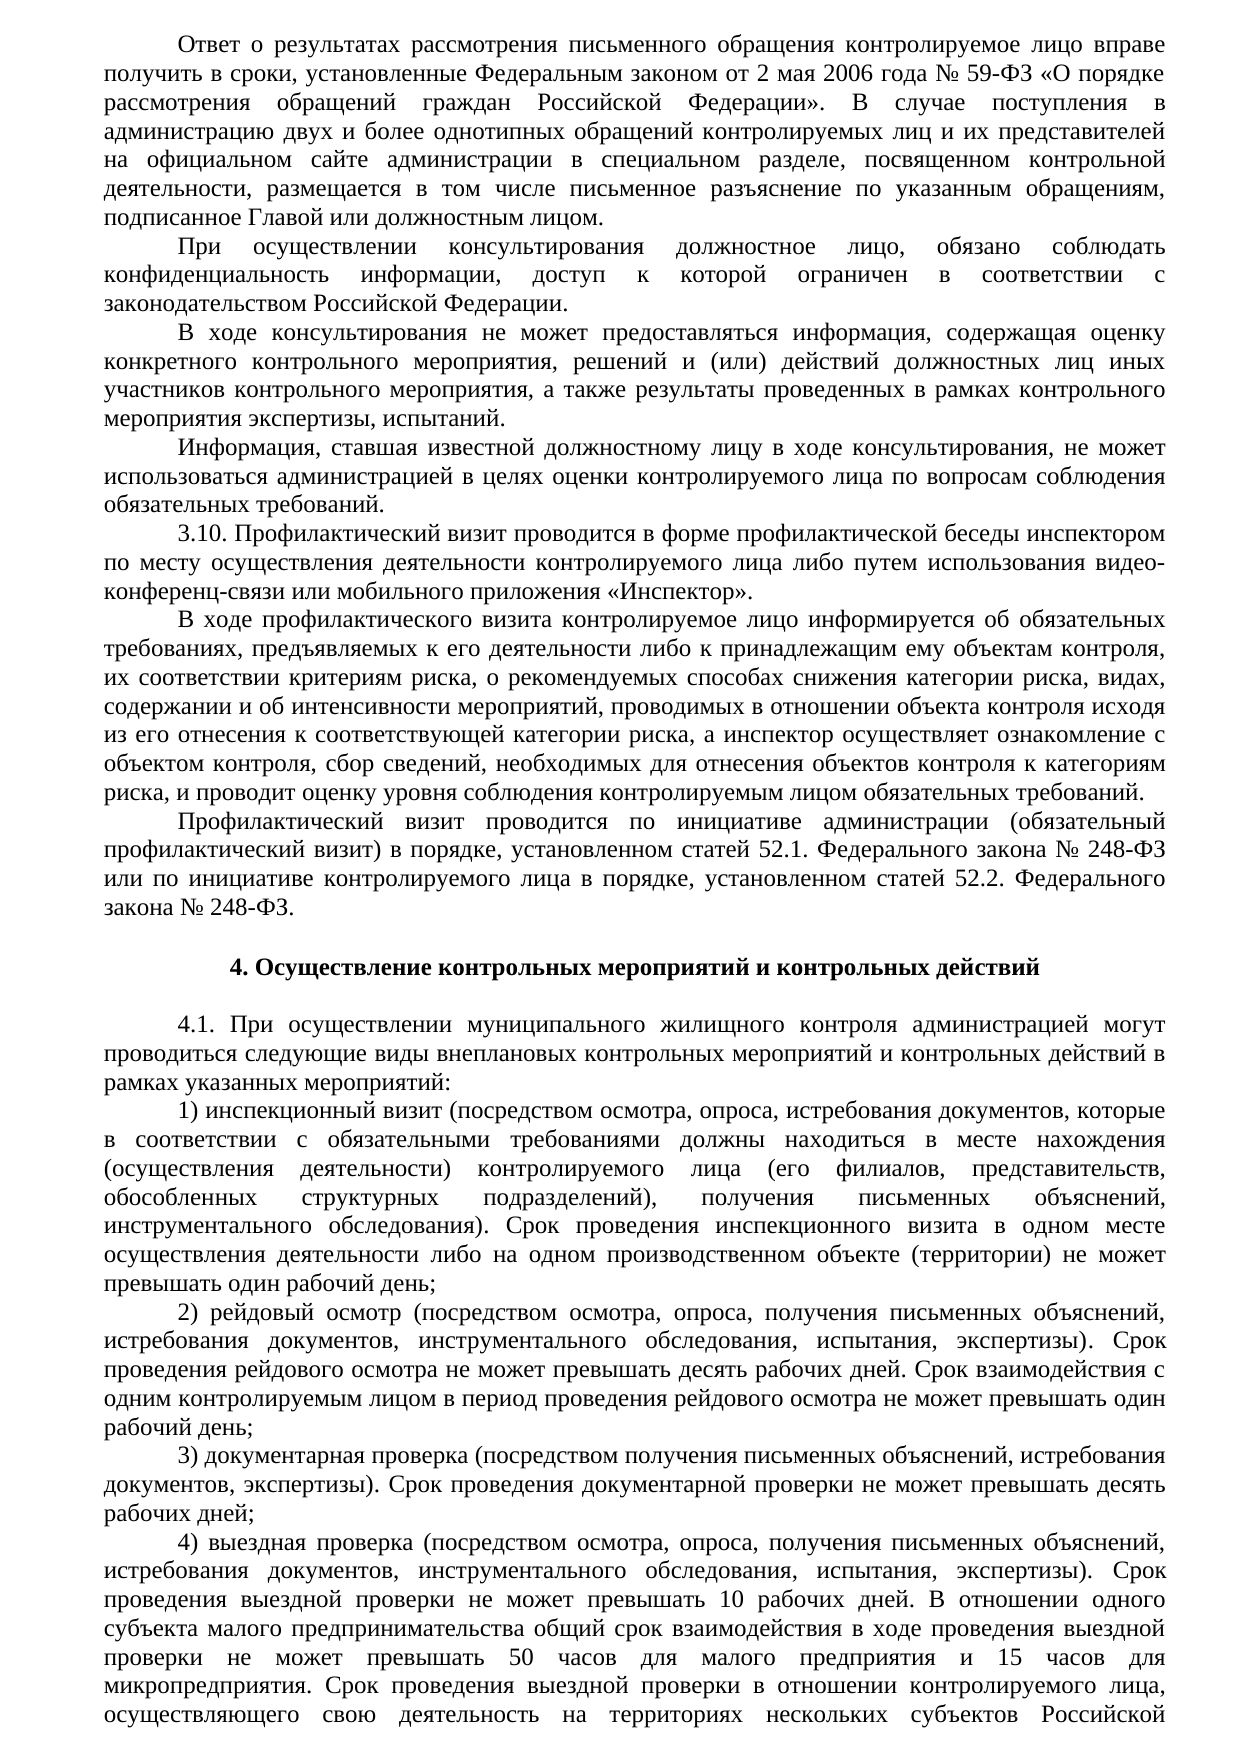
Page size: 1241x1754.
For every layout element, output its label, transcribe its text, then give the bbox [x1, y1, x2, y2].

text Информация, ставшая известной должностному лицу в ходе консультирования, не может использоваться администрацией в целях оценки контролируемого лица по вопросам соблюдения обязательных требований. [103, 432, 1167, 518]
text 2) рейдовый осмотр (посредством осмотра, опроса, получения письменных объяснений, истребования документов, инструментального обследования, испытания, экспертизы). Срок проведения рейдового осмотра не может превышать десять рабочих дней. Срок взаимодействия с одним контролируемым лицом в период проведения рейдового осмотра не может превышать один рабочий день; [103, 1297, 1167, 1440]
text Ответ о результатах рассмотрения письменного обращения контролируемое лицо вправе получить в сроки, установленные Федеральным законом от 2 мая 2006 года № 59-ФЗ «О порядке рассмотрения обращений граждан Российской Федерации». В случае поступления в администрацию двух и более однотипных обращений контролируемых лиц и их представителей на официальном сайте администрации в специальном разделе, посвященном контрольной деятельности, размещается в том числе письменное разъяснение по указанным обращениям, подписанное Главой или должностным лицом. [103, 29, 1167, 231]
text 4. Осуществление контрольных мероприятий и контрольных действий [103, 952, 1167, 980]
text 3.10. Профилактический визит проводится в форме профилактической беседы инспектором по месту осуществления деятельности контролируемого лица либо путем использования видео-конференц-связи или мобильного приложения «Инспектор». [103, 518, 1167, 604]
text 3) документарная проверка (посредством получения письменных объяснений, истребования документов, экспертизы). Срок проведения документарной проверки не может превышать десять рабочих дней; [103, 1440, 1167, 1527]
text 1) инспекционный визит (посредством осмотра, опроса, истребования документов, которые в соответствии с обязательными требованиями должны находиться в месте нахождения (осуществления деятельности) контролируемого лица (его филиалов, представительств, обособленных структурных подразделений), получения письменных объяснений, инструментального обследования). Срок проведения инспекционного визита в одном месте осуществления деятельности либо на одном производственном объекте (территории) не может превышать один рабочий день; [103, 1095, 1167, 1297]
text Профилактический визит проводится по инициативе администрации (обязательный профилактический визит) в порядке, установленном статей 52.1. Федерального закона № 248-ФЗ или по инициативе контролируемого лица в порядке, установленном статей 52.2. Федерального закона № 248-ФЗ. [103, 806, 1167, 921]
text В ходе профилактического визита контролируемое лицо информируется об обязательных требованиях, предъявляемых к его деятельности либо к принадлежащим ему объектам контроля, их соответствии критериям риска, о рекомендуемых способах снижения категории риска, видах, содержании и об интенсивности мероприятий, проводимых в отношении объекта контроля исходя из его отнесения к соответствующей категории риска, а инспектор осуществляет ознакомление с объектом контроля, сбор сведений, необходимых для отнесения объектов контроля к категориям риска, и проводит оценку уровня соблюдения контролируемым лицом обязательных требований. [103, 604, 1167, 806]
text В ходе консультирования не может предоставляться информация, содержащая оценку конкретного контрольного мероприятия, решений и (или) действий должностных лиц иных участников контрольного мероприятия, а также результаты проведенных в рамках контрольного мероприятия экспертизы, испытаний. [103, 317, 1167, 432]
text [103, 1527, 1167, 1728]
text При осуществлении консультирования должностное лицо, обязано соблюдать конфиденциальность информации, доступ к которой ограничен в соответствии с законодательством Российской Федерации. [103, 231, 1167, 317]
text 4.1. При осуществлении муниципального жилищного контроля администрацией могут проводиться следующие виды внеплановых контрольных мероприятий и контрольных действий в рамках указанных мероприятий: [103, 1009, 1167, 1095]
